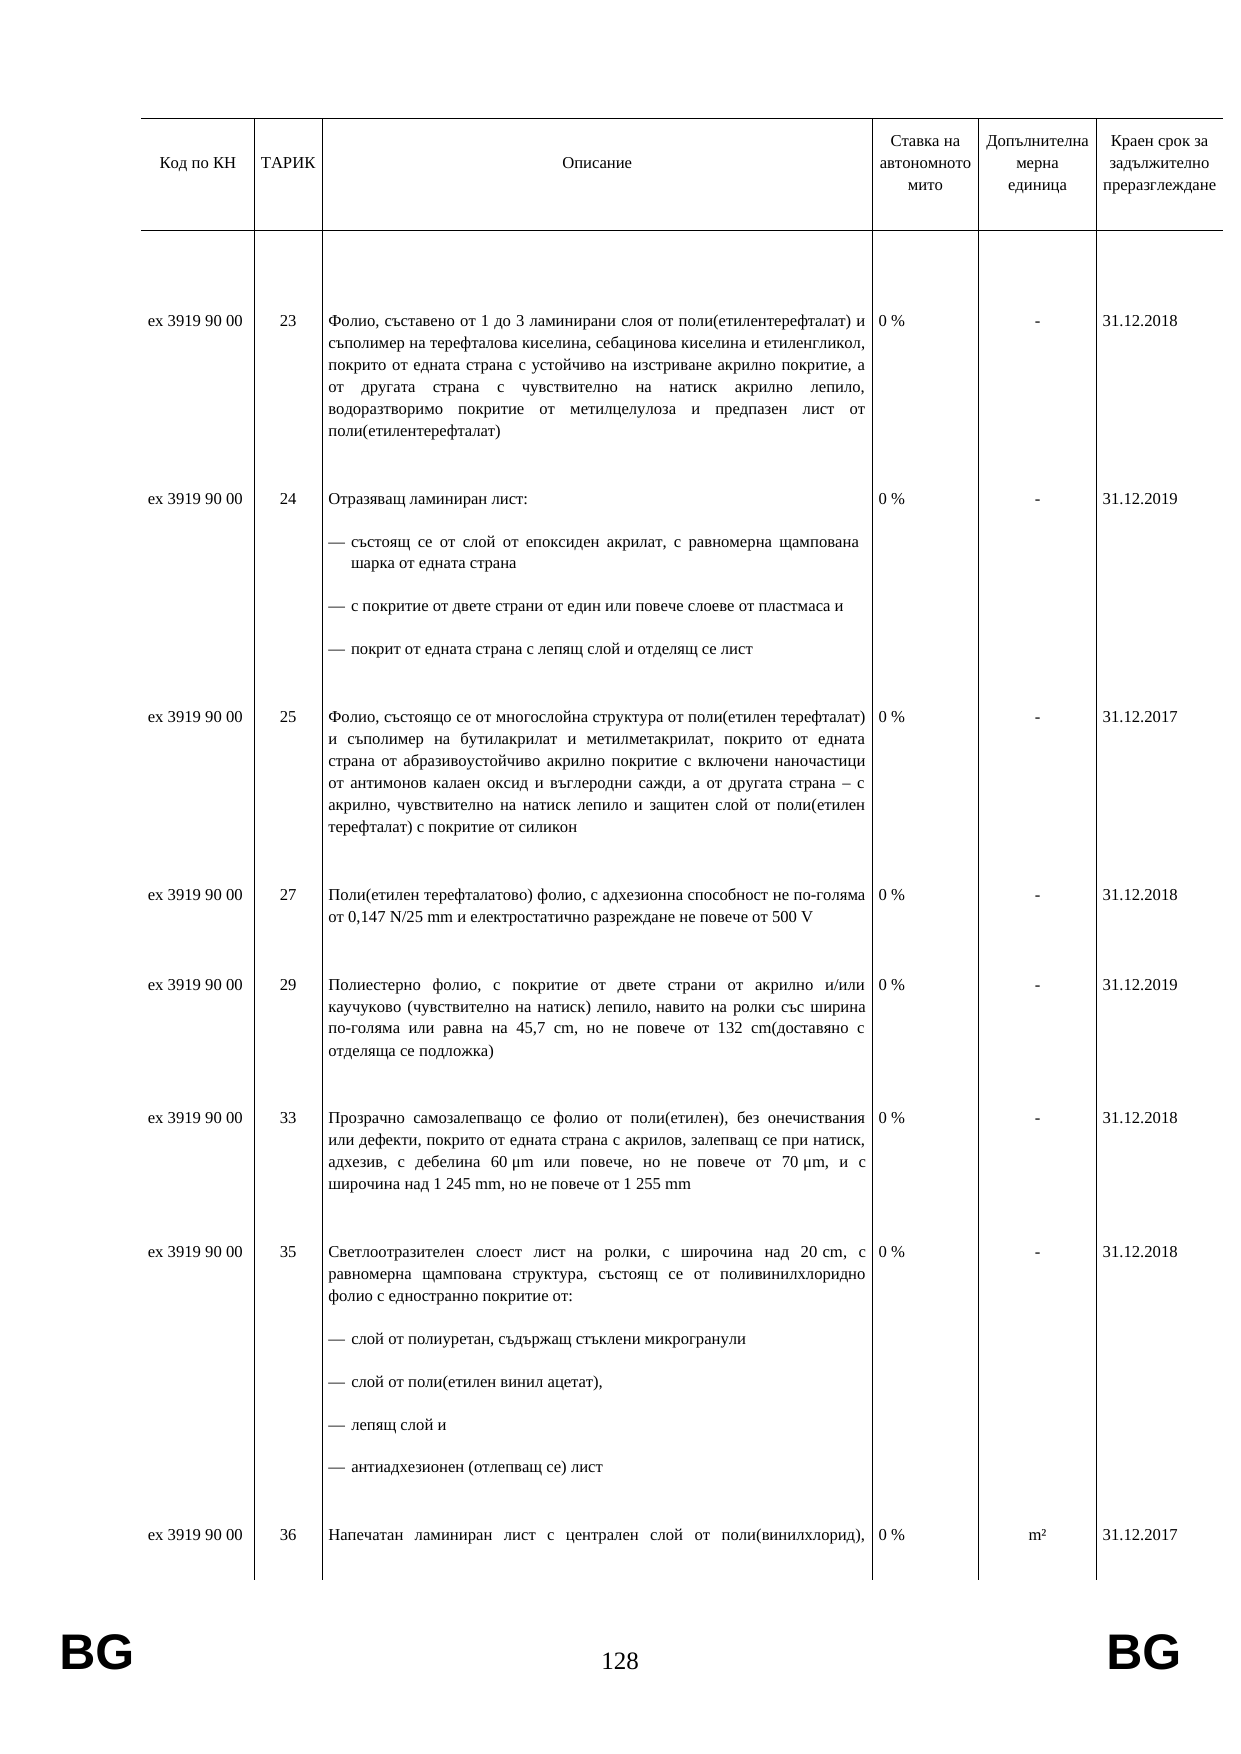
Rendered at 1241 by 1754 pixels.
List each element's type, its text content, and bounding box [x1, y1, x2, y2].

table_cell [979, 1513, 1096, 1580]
table_header Допълнителна мерна единица [979, 119, 1096, 230]
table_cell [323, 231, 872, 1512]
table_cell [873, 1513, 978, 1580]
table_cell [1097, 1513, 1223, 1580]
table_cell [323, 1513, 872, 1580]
table_header Ставка на автономното мито [873, 119, 978, 230]
table_header Краен срок за задължително преразглеждане [1097, 119, 1223, 230]
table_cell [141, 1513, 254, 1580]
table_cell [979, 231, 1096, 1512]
table_header ТАРИК [255, 119, 322, 230]
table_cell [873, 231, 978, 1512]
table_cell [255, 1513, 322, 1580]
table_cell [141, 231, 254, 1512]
table_header Описание [323, 119, 872, 230]
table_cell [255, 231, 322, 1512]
table_header Код по КН [141, 119, 254, 230]
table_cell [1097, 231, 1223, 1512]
